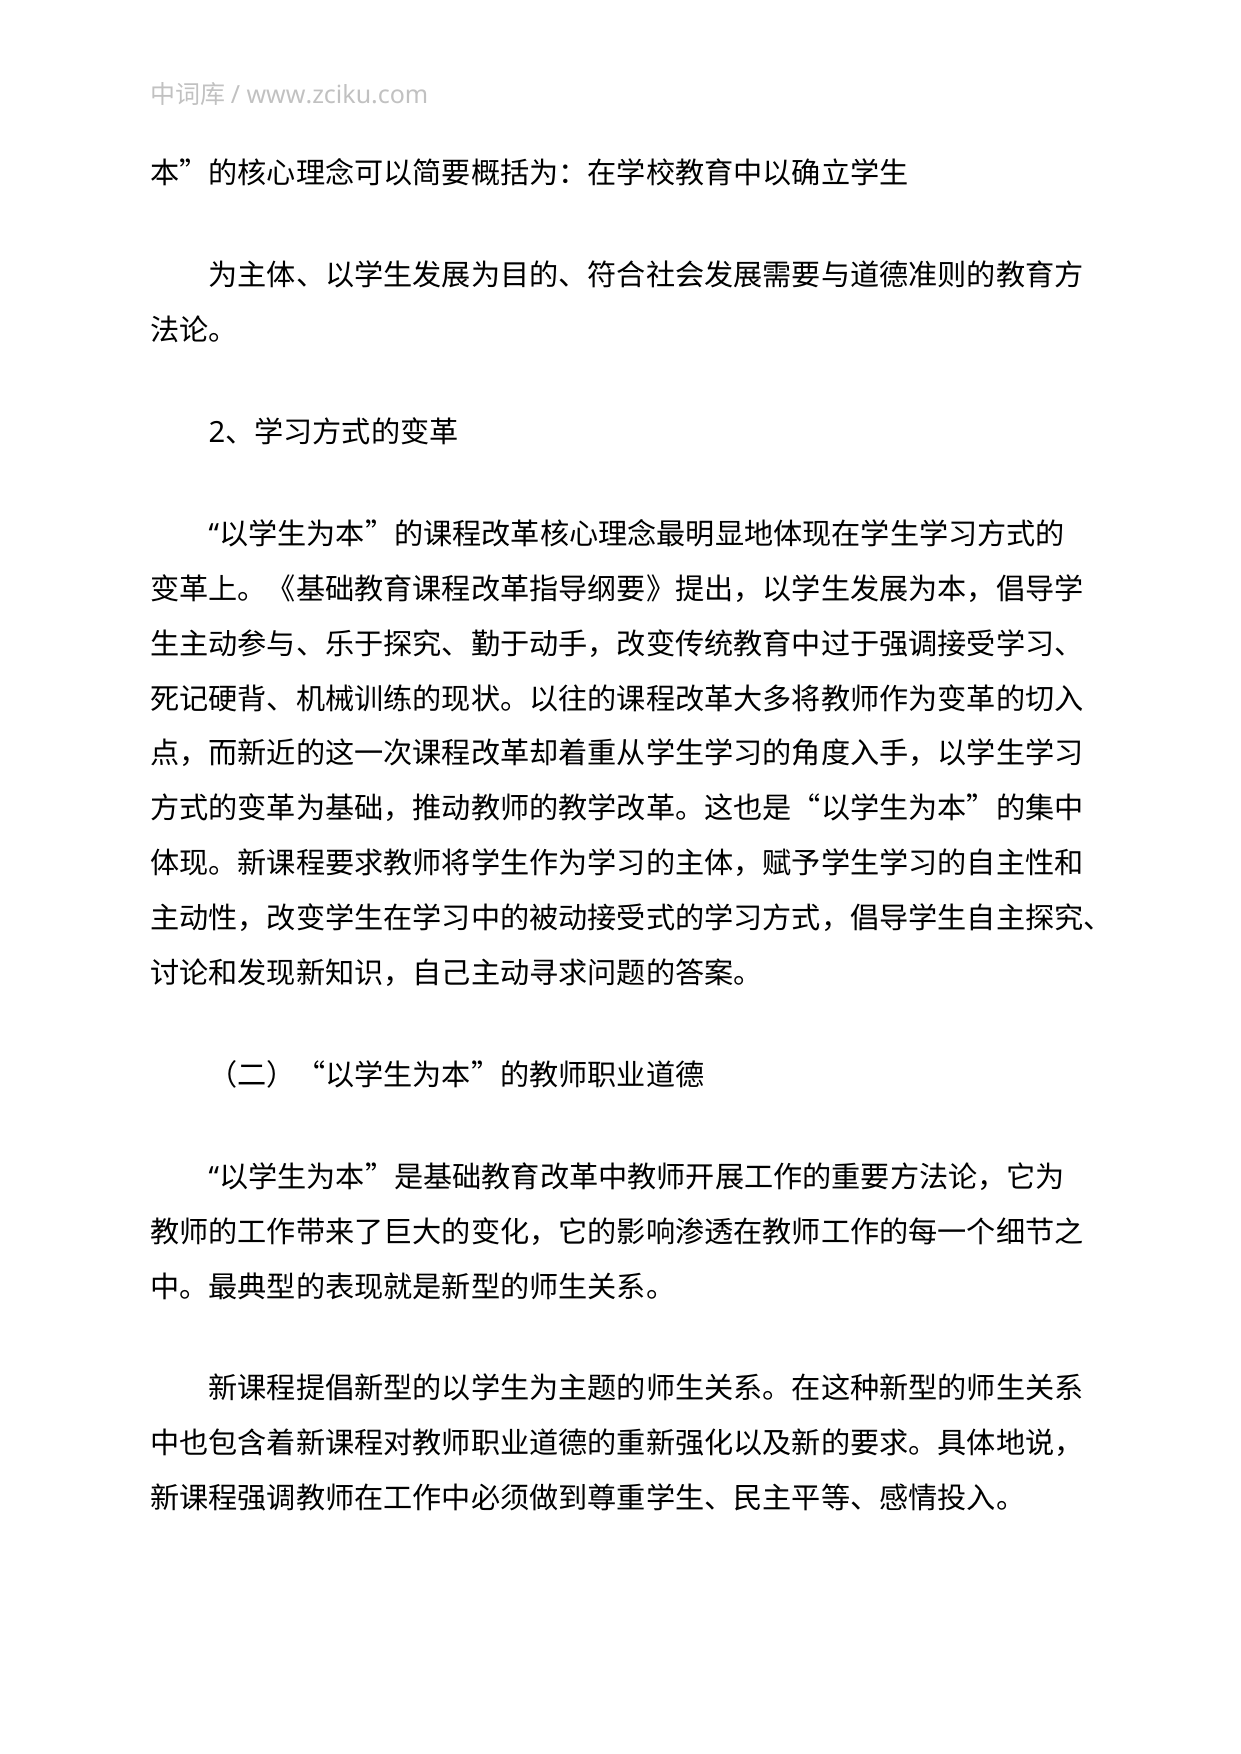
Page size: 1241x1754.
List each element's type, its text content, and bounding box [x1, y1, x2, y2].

text “以学生为本”的课程改革核心理念最明显地体现在学生学习方式的变革上。《基础教育课程改革指导纲要》提出，以学生发展为本，倡导学生主动参与、乐于探究、勤于动手，改变传统教育中过于强调接受学习、死记硬背、机械训练的现状。以往的课程改革大多将教师作为变革的切入点，而新近的这一次课程改革却着重从学生学习的角度入手，以学生学习方式的变革为基础，推动教师的教学改革。这也是“以学生为本”的集中体现。新课程要求教师将学生作为学习的主体，赋予学生学习的自主性和主动性，改变学生在学习中的被动接受式的学习方式，倡导学生自主探究、讨论和发现新知识，自己主动寻求问题的答案。 [150, 510, 1090, 992]
text （二）“以学生为本”的教师职业道德 [150, 1051, 1090, 1094]
text 为主体、以学生发展为目的、符合社会发展需要与道德准则的教育方法论。 [150, 252, 1090, 349]
text 2、学习方式的变革 [150, 408, 1090, 451]
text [150, 150, 1090, 192]
text “以学生为本”是基础教育改革中教师开展工作的重要方法论，它为教师的工作带来了巨大的变化，它的影响渗透在教师工作的每一个细节之中。最典型的表现就是新型的师生关系。 [150, 1153, 1090, 1305]
text 新课程提倡新型的以学生为主题的师生关系。在这种新型的师生关系中也包含着新课程对教师职业道德的重新强化以及新的要求。具体地说，新课程强调教师在工作中必须做到尊重学生、民主平等、感情投入。 [150, 1365, 1090, 1517]
